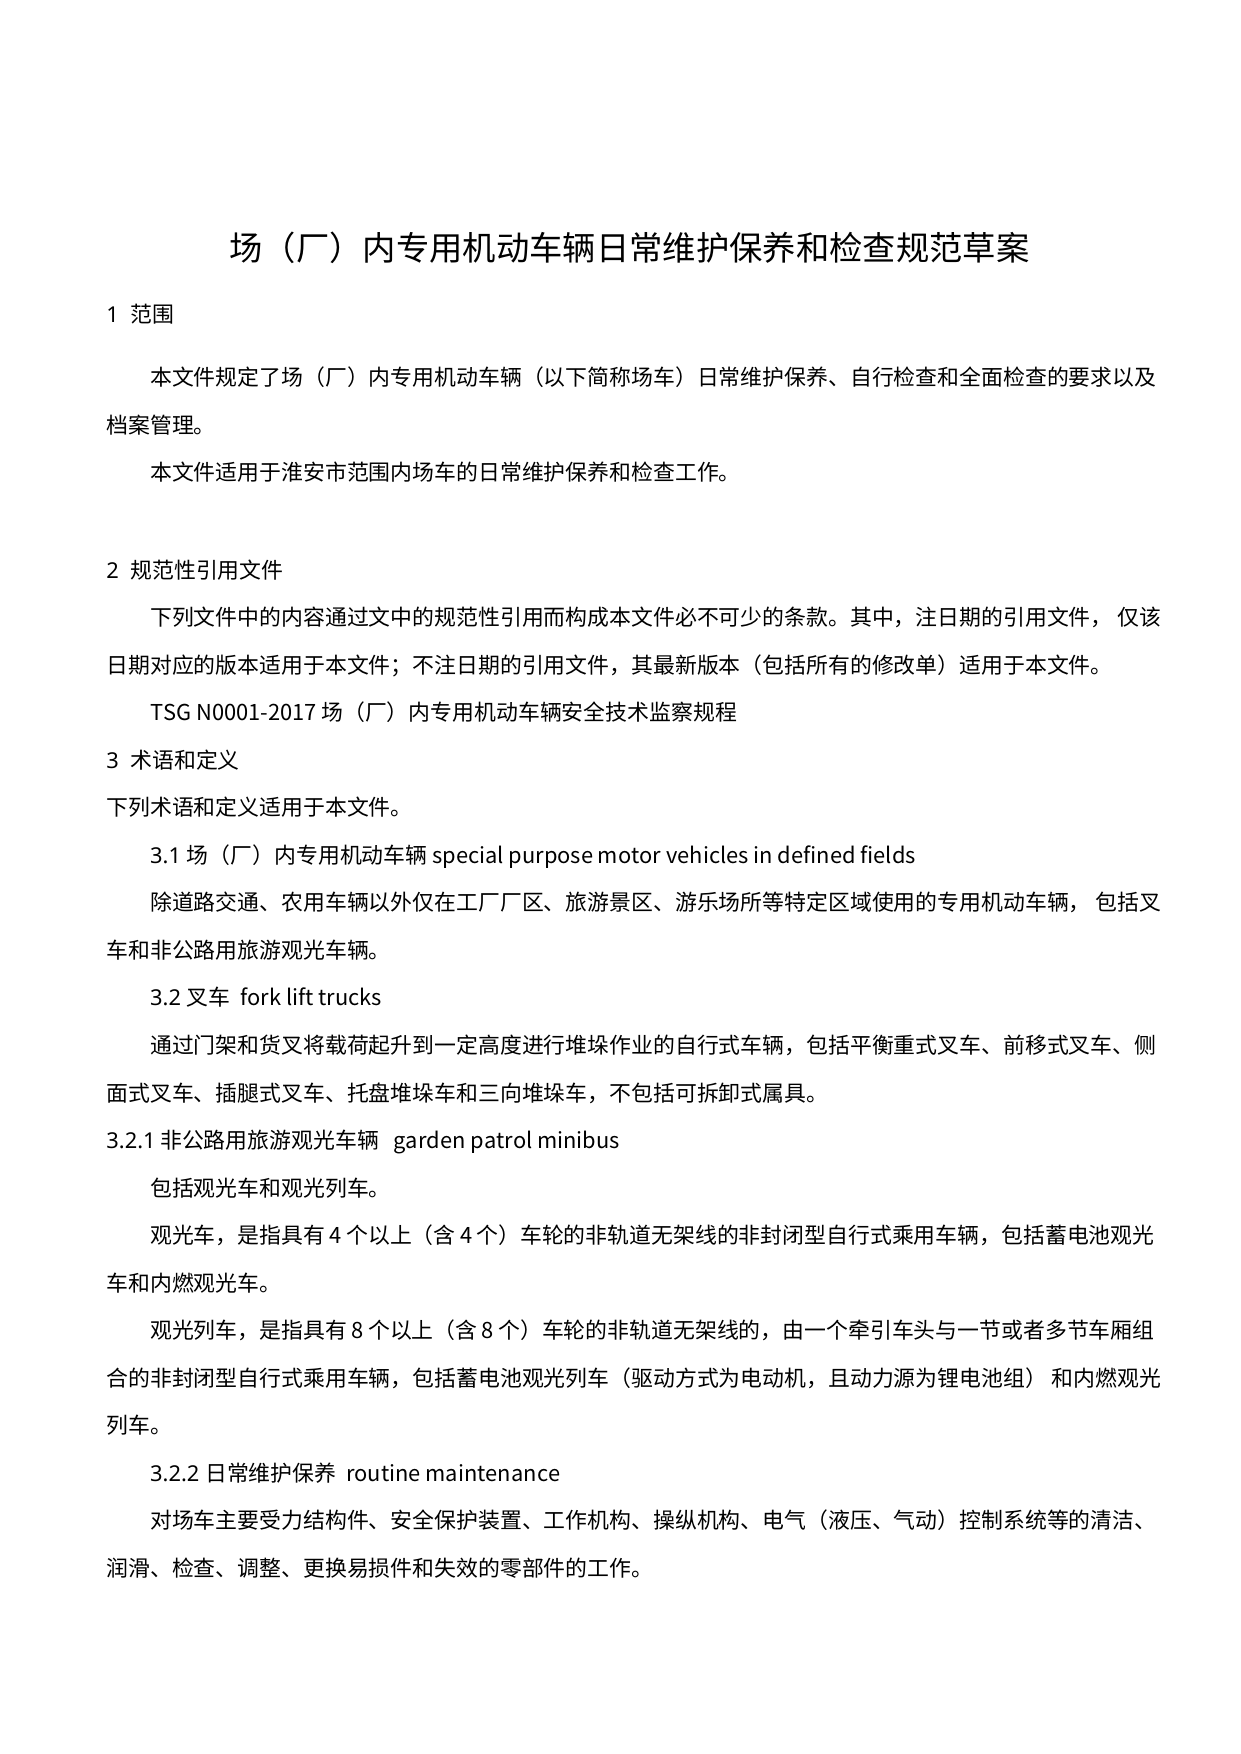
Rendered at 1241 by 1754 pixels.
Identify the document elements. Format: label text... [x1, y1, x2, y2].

text 本文件适用于淮安市范围内场车的日常维护保养和检查工作。 [106, 455, 1171, 487]
text 3.2 叉车 fork lift trucks [106, 980, 1171, 1012]
text 观光车，是指具有4个以上（含4个）车轮的非轨道无架线的非封闭型自行式乘用车辆，包括蓄电池观光车和内燃观光车。 [106, 1218, 1171, 1297]
text 除道路交通、农用车辆以外仅在工厂厂区、旅游景区、游乐场所等特定区域使用的专用机动车辆， 包括叉车和非公路用旅游观光车辆。 [106, 885, 1171, 964]
text 3.1 场（厂）内专用机动车辆 special purpose motor vehicles in defined fields [106, 838, 1171, 869]
text 观光列车，是指具有8个以上（含8个）车轮的非轨道无架线的，由一个牵引车头与一节或者多节车厢组合的非封闭型自行式乘用车辆，包括蓄电池观光列车（驱动方式为电动机，且动力源为锂电池组） 和内燃观光列车。 [106, 1313, 1171, 1440]
text 下列术语和定义适用于本文件。 [106, 790, 1171, 822]
text 本文件规定了场（厂）内专用机动车辆（以下简称场车）日常维护保养、自行检查和全面检查的要求以及档案管理。 [106, 360, 1171, 439]
text 3.2.2 日常维护保养 routine maintenance [106, 1456, 1171, 1487]
subtitle 场（厂）内专用机动车辆日常维护保养和检查规范草案 [106, 222, 1152, 270]
text 通过门架和货叉将载荷起升到一定高度进行堆垛作业的自行式车辆，包括平衡重式叉车、前移式叉车、侧面式叉车、插腿式叉车、托盘堆垛车和三向堆垛车，不包括可拆卸式属具。 [106, 1028, 1171, 1107]
text 对场车主要受力结构件、安全保护装置、工作机构、操纵机构、电气（液压、气动）控制系统等的清洁、润滑、检查、调整、更换易损件和失效的零部件的工作。 [106, 1503, 1171, 1582]
text TSG N0001-2017场（厂）内专用机动车辆安全技术监察规程 [106, 695, 1171, 727]
text 下列文件中的内容通过文中的规范性引用而构成本文件必不可少的条款。其中，注日期的引用文件， 仅该日期对应的版本适用于本文件；不注日期的引用文件，其最新版本（包括所有的修改单）适用于本文件。 [106, 600, 1171, 679]
text 包括观光车和观光列车。 [106, 1171, 1171, 1202]
text 2 规范性引用文件 [106, 553, 1171, 584]
text 3 术语和定义 [106, 743, 1171, 774]
text 3.2.1非公路用旅游观光车辆 garden patrol minibus [106, 1123, 1171, 1155]
text 1 范围 [106, 299, 1171, 329]
